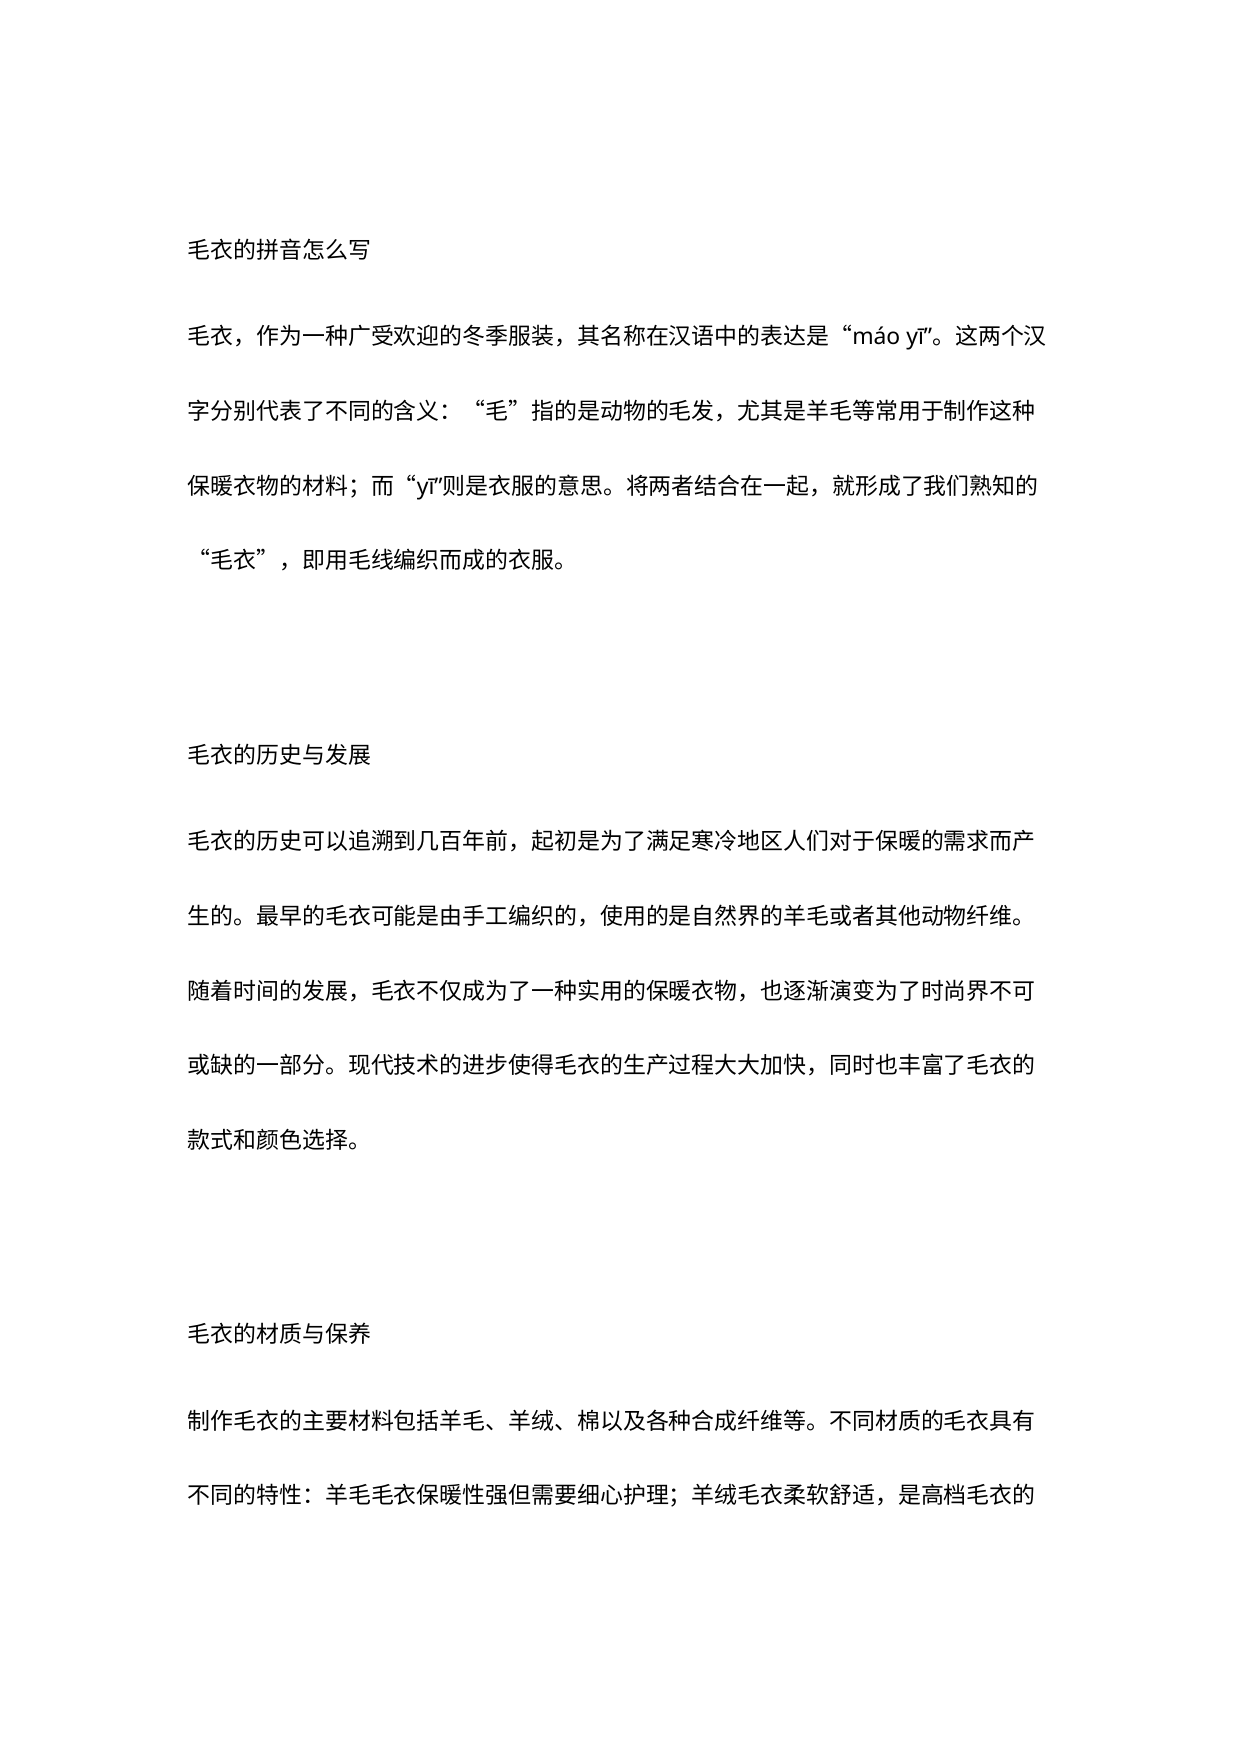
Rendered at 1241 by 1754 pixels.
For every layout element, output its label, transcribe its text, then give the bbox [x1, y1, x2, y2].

text 毛衣的材质与保养 [187, 1300, 1053, 1365]
text 毛衣，作为一种广受欢迎的冬季服装，其名称在汉语中的表达是“máo yī”。这两个汉字分别代表了不同的含义：“毛”指的是动物的毛发，尤其是羊毛等常用于制作这种保暖衣物的材料；而“yī”则是衣服的意思。将两者结合在一起，就形成了我们熟知的“毛衣”，即用毛线编织而成的衣服。 [187, 302, 1053, 591]
text 毛衣的拼音怎么写 [187, 216, 1053, 281]
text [187, 1387, 1053, 1527]
text 毛衣的历史可以追溯到几百年前，起初是为了满足寒冷地区人们对于保暖的需求而产生的。最早的毛衣可能是由手工编织的，使用的是自然界的羊毛或者其他动物纤维。随着时间的发展，毛衣不仅成为了一种实用的保暖衣物，也逐渐演变为了时尚界不可或缺的一部分。现代技术的进步使得毛衣的生产过程大大加快，同时也丰富了毛衣的款式和颜色选择。 [187, 807, 1053, 1171]
text 毛衣的历史与发展 [187, 721, 1053, 786]
